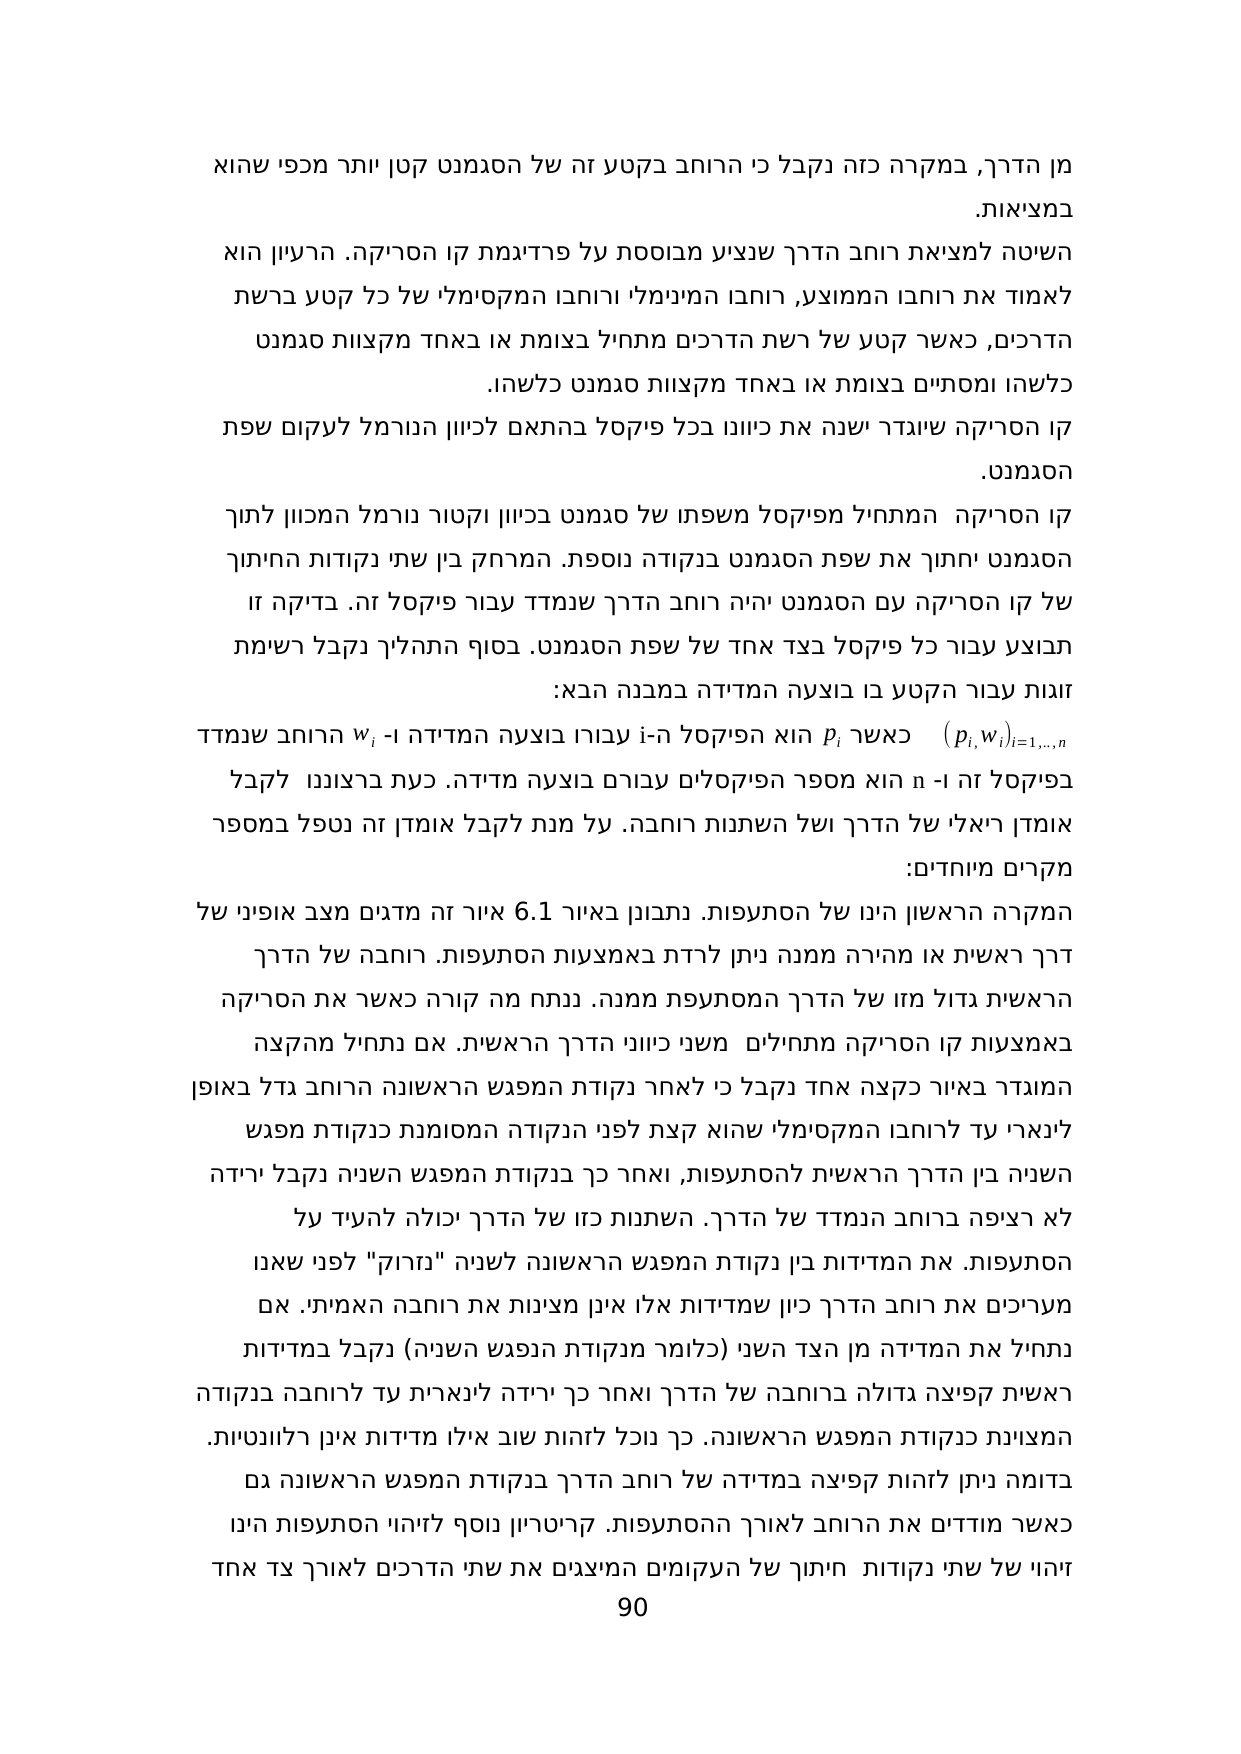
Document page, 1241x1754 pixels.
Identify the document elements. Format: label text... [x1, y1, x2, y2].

text השיטה למציאת רוחב הדרך שנציע מבוססת על פרדיגמת קו הסריקה. הרעיון הוא לאמוד את רוחבו הממוצע, רוחבו המינימלי ורוחבו המקסימלי של כל קטע ברשת הדרכים, כאשר קטע של רשת הדרכים מתחיל בצומת או באחד מקצוות סגמנט כלשהו ומסתיים בצומת או באחד מקצוות סגמנט כלשהו. [187, 237, 1073, 398]
text קו הסריקה המתחיל מפיקסל משפתו של סגמנט בכיוון וקטור נורמל המכוון לתוך הסגמנט יחתוך את שפת הסגמנט בנקודה נוספת. המרחק בין שתי נקודות החיתוך של קו הסריקה עם הסגמנט יהיה רוחב הדרך שנמדד עבור פיקסל זה. בדיקה זו תבוצע עבור כל פיקסל בצד אחד של שפת הסגמנט. בסוף התהליך נקבל רשימת זוגות עבור הקטע בו בוצעה המדידה במבנה הבא: [187, 500, 1073, 704]
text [187, 719, 1073, 1582]
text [187, 150, 1073, 223]
text קו הסריקה שיוגדר ישנה את כיוונו בכל פיקסל בהתאם לכיוון הנורמל לעקום שפת הסגמנט. [187, 412, 1073, 485]
